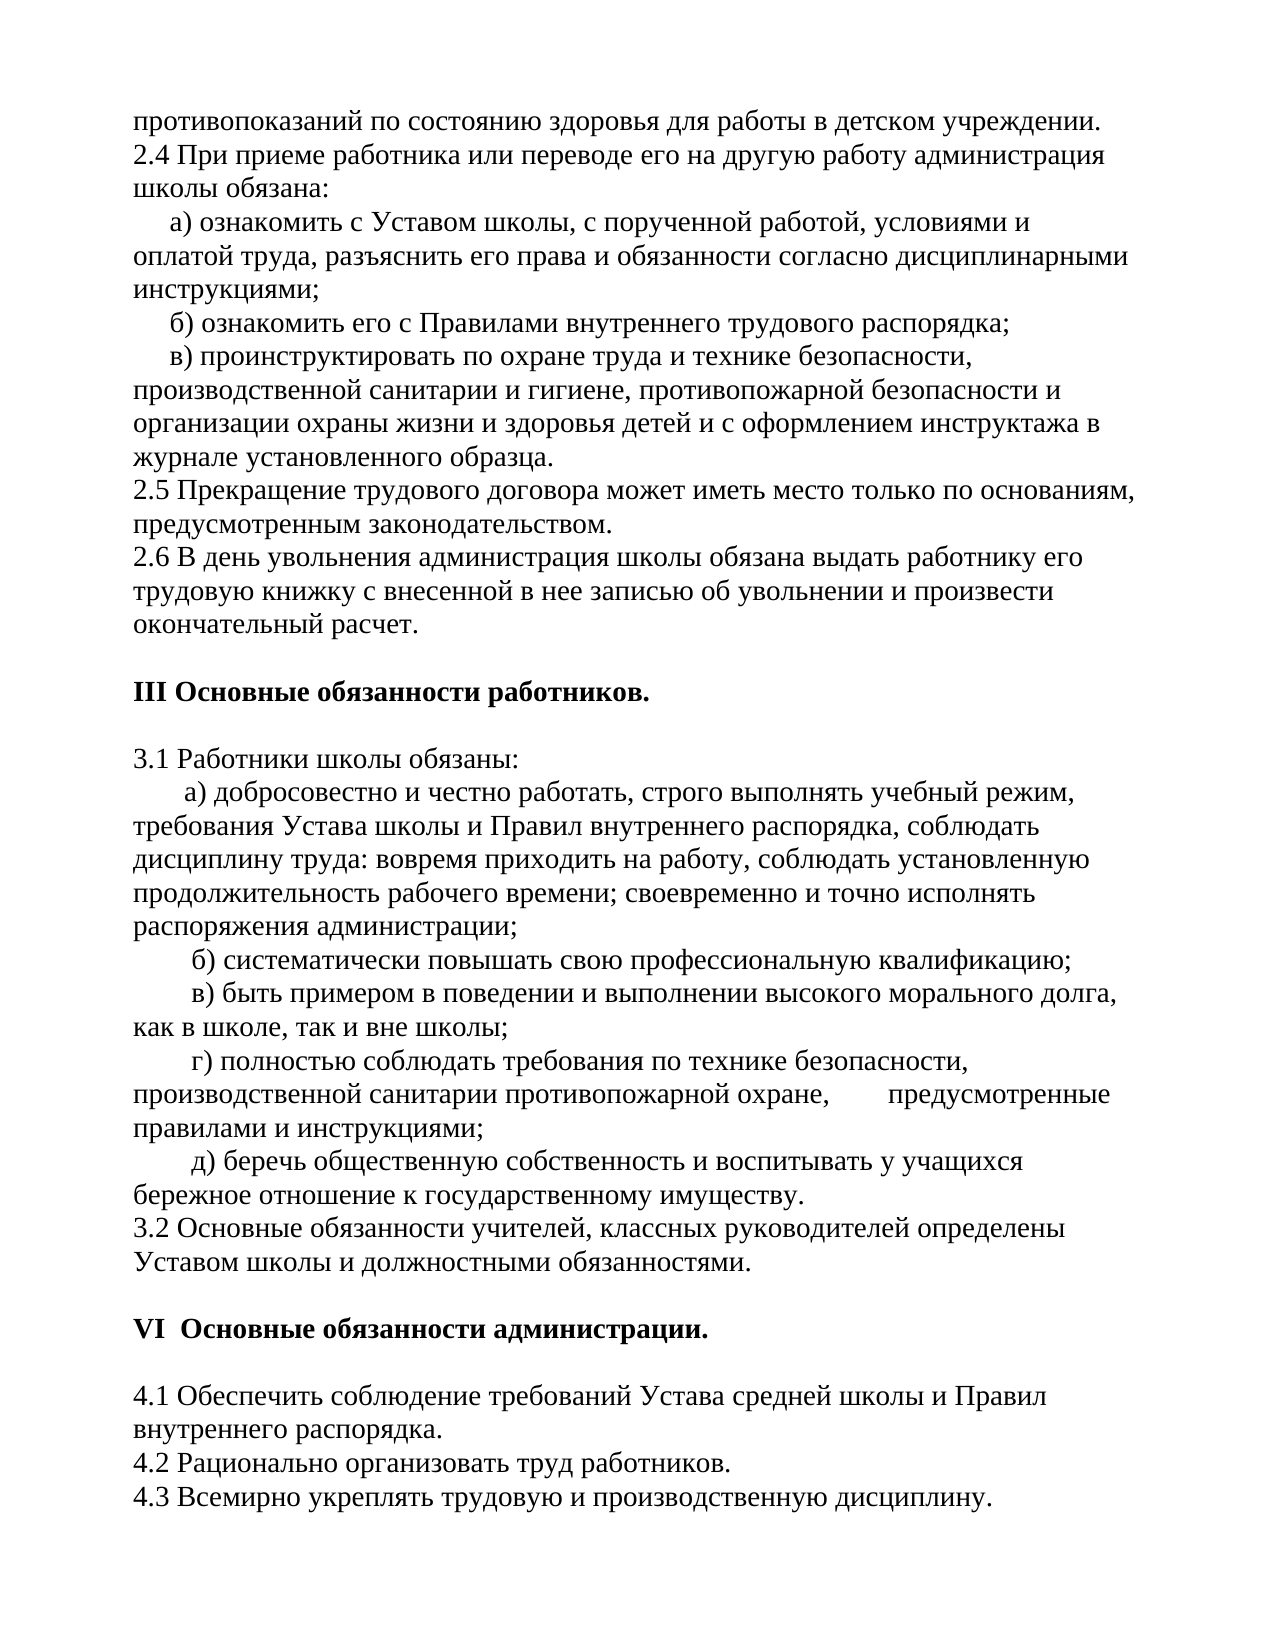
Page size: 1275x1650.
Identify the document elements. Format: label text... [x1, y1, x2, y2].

text д) беречь общественную собственность и воспитывать у учащихся бережное отношение к государственному имуществу. [133, 1143, 1137, 1210]
text в) быть примером в поведении и выполнении высокого морального долга, как в школе, так и вне школы; [133, 976, 1137, 1043]
text 2.6 В день увольнения администрация школы обязана выдать работнику его трудовую книжку с внесенной в нее записью об увольнении и произвести окончательный расчет. [133, 539, 1137, 640]
text III Основные обязанности работников. [133, 674, 1137, 707]
text б) ознакомить его с Правилами внутреннего трудового распорядка; [133, 305, 1137, 338]
text г) полностью соблюдать требования по технике безопасности, производственной санитарии противопожарной охране, предусмотренные правилами и инструкциями; [133, 1043, 1137, 1143]
text 4.1 Обеспечить соблюдение требований Устава средней школы и Правил внутреннего распорядка. [133, 1378, 1137, 1445]
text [133, 103, 1137, 137]
text 4.3 Всемирно укреплять трудовую и производственную дисциплину. [133, 1479, 1137, 1512]
text 3.1 Работники школы обязаны: [133, 741, 1137, 774]
text а) добросовестно и честно работать, строго выполнять учебный режим, требования Устава школы и Правил внутреннего распорядка, соблюдать дисциплину труда: вовремя приходить на работу, соблюдать установленную продолжительность рабочего времени; своевременно и точно исполнять распоряжения администрации; [133, 774, 1137, 942]
text б) систематически повышать свою профессиональную квалификацию; [133, 942, 1137, 976]
text VI Основные обязанности администрации. [133, 1311, 1137, 1344]
text в) проинструктировать по охране труда и технике безопасности, производственной санитарии и гигиене, противопожарной безопасности и организации охраны жизни и здоровья детей и с оформлением инструктажа в журнале установленного образца. [133, 338, 1137, 472]
text 3.2 Основные обязанности учителей, классных руководителей определены Уставом школы и должностными обязанностями. [133, 1210, 1137, 1277]
text 2.4 При приеме работника или переводе его на другую работу администрация школы обязана: [133, 137, 1137, 204]
text 2.5 Прекращение трудового договора может иметь место только по основаниям, предусмотренным законодательством. [133, 472, 1137, 539]
text а) ознакомить с Уставом школы, с порученной работой, условиями и оплатой труда, разъяснить его права и обязанности согласно дисциплинарными инструкциями; [133, 204, 1137, 305]
text 4.2 Рационально организовать труд работников. [133, 1445, 1137, 1479]
